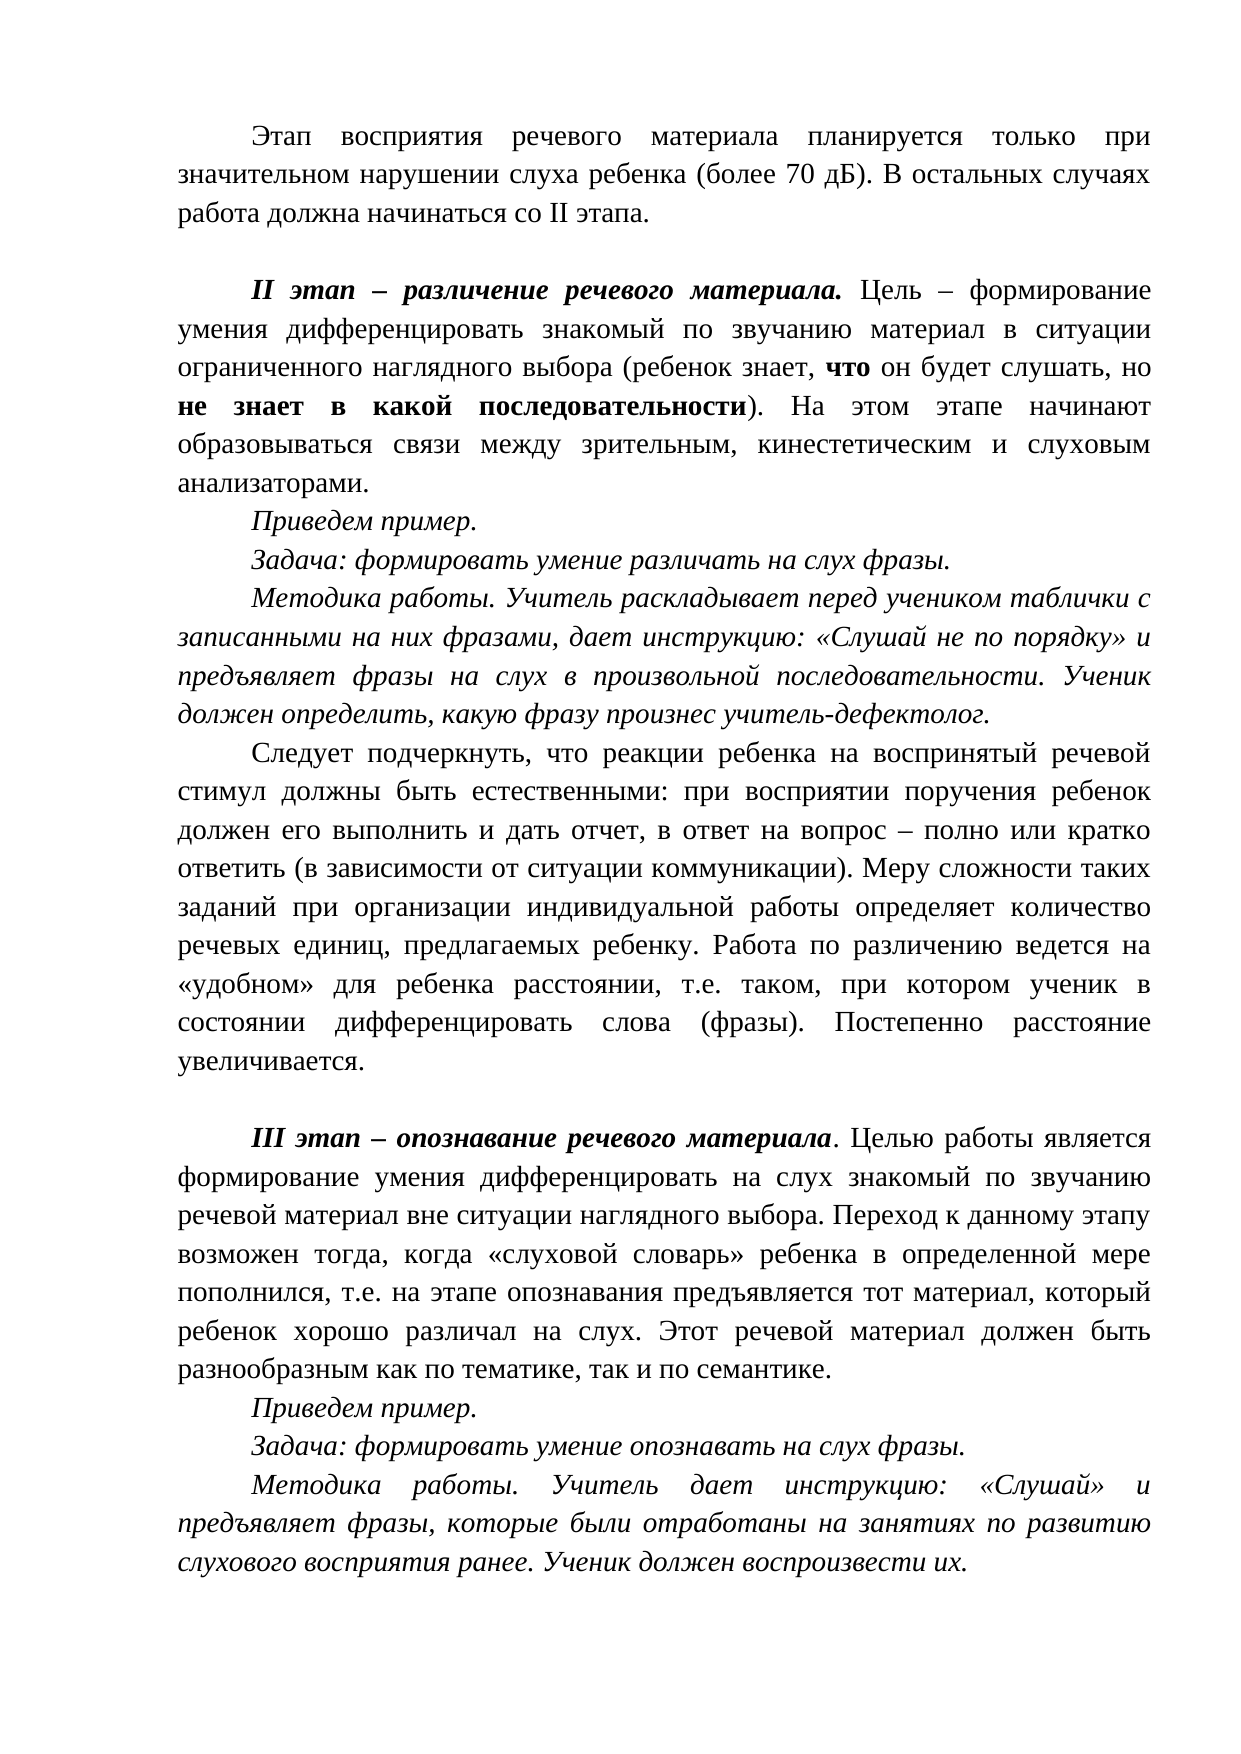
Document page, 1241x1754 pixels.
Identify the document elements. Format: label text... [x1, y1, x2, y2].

text Приведем пример. [177, 388, 1152, 421]
text Методика работы. Учитель раскладывает перед учеником таблички с записанными на них фразами, дает инструкцию: «Слушай не по порядку» и предъявляет фразы на слух в произвольной последовательности. Ученик должен определить, какую фразу произнес учитель-дефектолог. [177, 465, 1152, 614]
text Следует подчеркнуть, что реакции ребенка на воспринятый речевой стимул должны быть естественными: при восприятии поручения ребенок должен его выполнить и дать отчет, в ответ на вопрос – полно или кратко ответить (в зависимости от ситуации коммуникации). Меру сложности таких заданий при организации индивидуальной работы определяет количество речевых единиц, предлагаемых ребенку. Работа по различению ведется на «удобном» для ребенка расстоянии, т.е. таком, при котором ученик в состоянии дифференцировать слова (фразы). Постепенно расстояние увеличивается. [177, 619, 1152, 961]
text II этап – различение речевого материала. Цель – формирование умения дифференцировать знакомый по звучанию материал в ситуации ограниченного наглядного выбора (ребенок знает, что он будет слушать, но не знает в какой последовательности). На этом этапе начинают образовываться связи между зрительным, кинестетическим и слуховым анализаторами. [177, 157, 1152, 383]
text Приведем пример. [177, 1274, 1152, 1308]
text Задача: формировать умение опознавать на слух фразы. [177, 1313, 1152, 1346]
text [177, 1506, 1152, 1578]
text III этап – опознавание речевого материала. Целью работы является формирование умения дифференцировать на слух знакомый по звучанию речевой материал вне ситуации наглядного выбора. Переход к данному этапу возможен тогда, когда «слуховой словарь» ребенка в определенной мере пополнился, т.е. на этапе опознавания предъявляется тот материал, который ребенок хорошо различал на слух. Этот речевой материал должен быть разнообразным как по тематике, так и по семантике. [177, 1004, 1152, 1269]
text Задача: формировать умение различать на слух фразы. [177, 426, 1152, 460]
text Методика работы. Учитель дает инструкцию: «Слушай» и предъявляет фразы, которые были отработаны на занятиях по развитию слухового восприятия ранее. Ученик должен воспроизвести их. [177, 1351, 1152, 1462]
